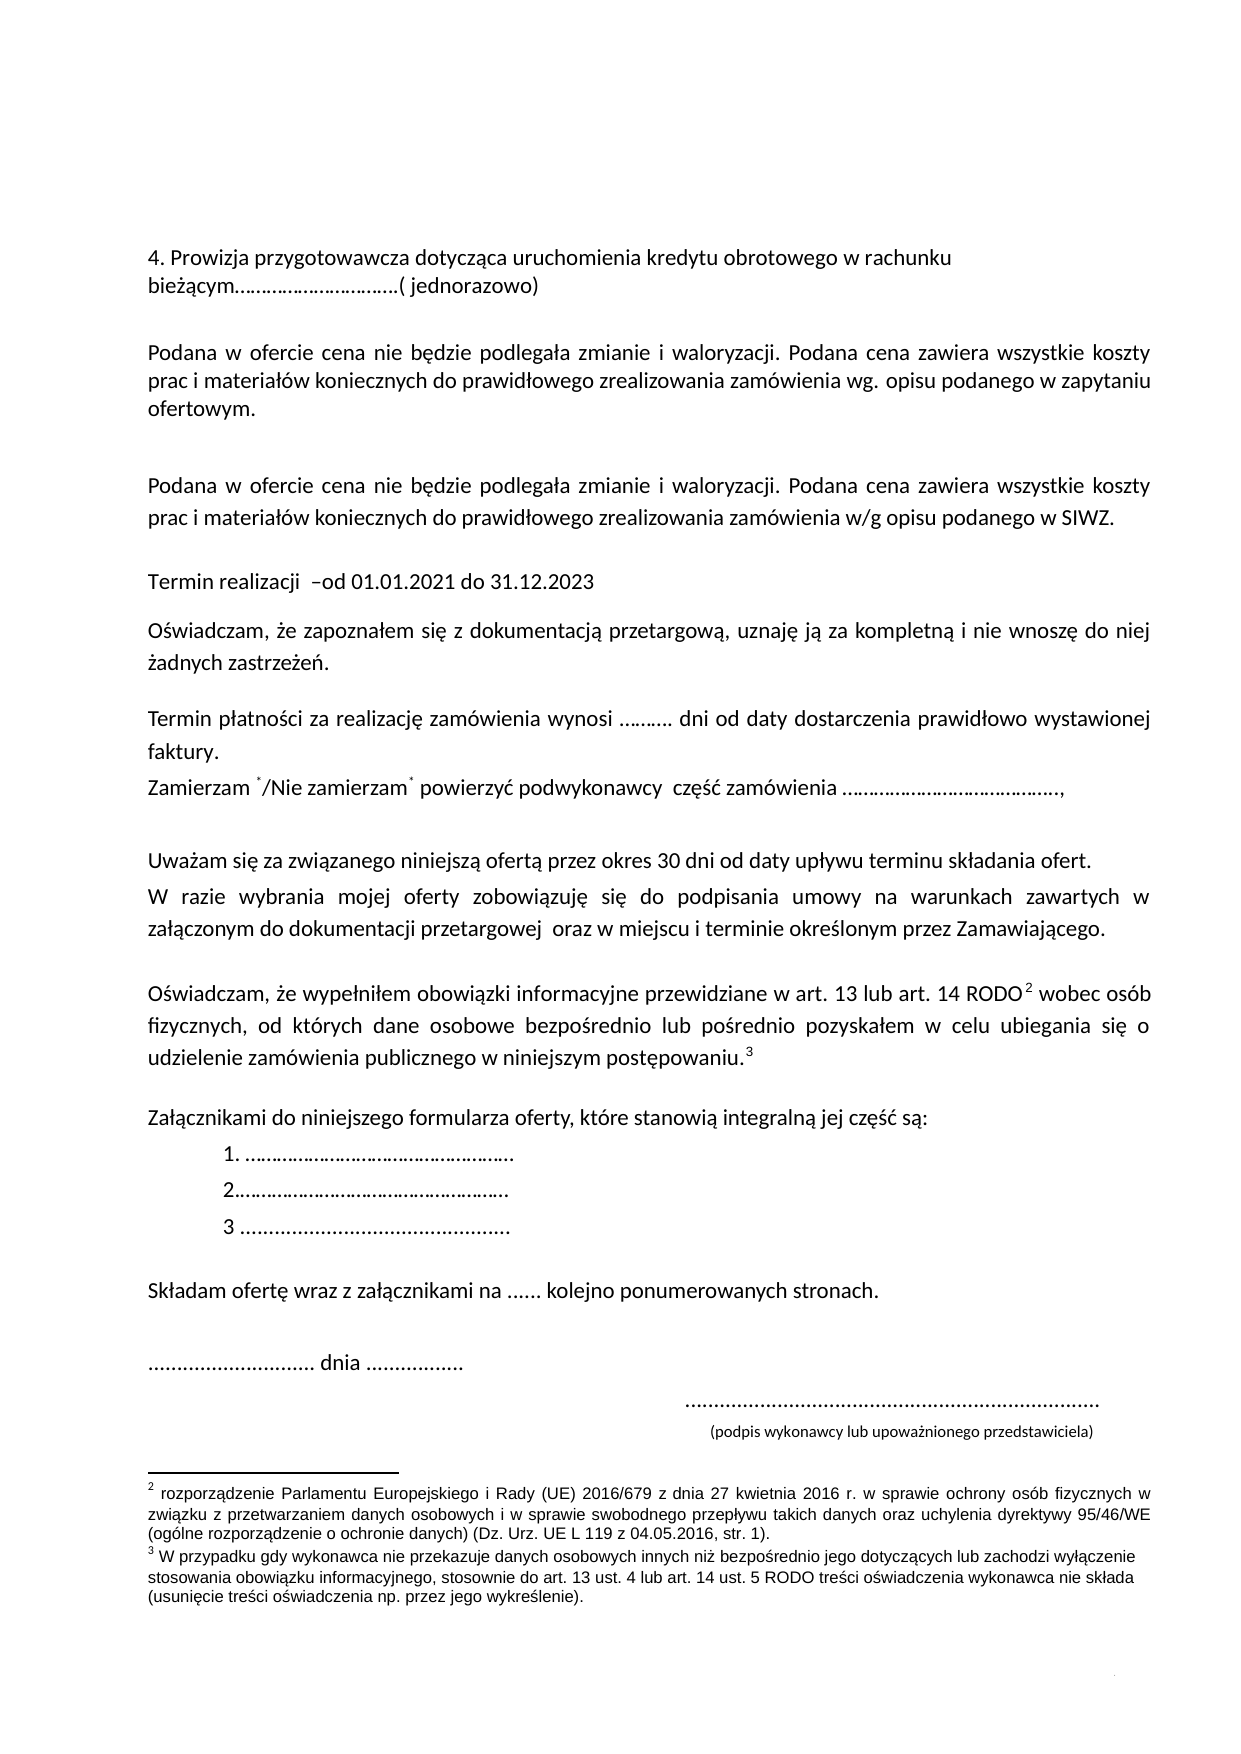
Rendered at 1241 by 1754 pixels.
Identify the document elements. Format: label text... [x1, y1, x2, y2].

text Podana w ofercie cena nie będzie podlegała zmianie i waloryzacji. Podana cena zawiera wszystkie koszty prac i materiałów koniecznych do prawidłowego zrealizowania zamówienia wg. opisu podanego w zapytaniu ofertowym. [148, 338, 1152, 422]
text (podpis wykonawcy lub upoważnionego przedstawiciela) [148, 1421, 1152, 1441]
text Termin realizacji –od 01.01.2021 do 31.12.2023 [148, 567, 1152, 595]
text Termin płatności za realizację zamówienia wynosi ………. dni od daty dostarczenia prawidłowo wystawionej faktury. [148, 704, 1152, 765]
text Podana w ofercie cena nie będzie podlegała zmianie i waloryzacji. Podana cena zawiera wszystkie koszty prac i materiałów koniecznych do prawidłowego zrealizowania zamówienia w/g opisu podanego w SIWZ. [148, 471, 1152, 531]
text 3 ............................................... [223, 1212, 1152, 1240]
text 2.…………………………………………… [223, 1176, 1152, 1203]
text ............................. dnia ................. [148, 1348, 1152, 1376]
text W razie wybrania mojej oferty zobowiązuję się do podpisania umowy na warunkach zawartych w załączonym do dokumentacji przetargowej oraz w miejscu i terminie określonym przez Zamawiającego. [148, 882, 1152, 942]
text ........................................................................ [148, 1385, 1152, 1413]
text 4. Prowizja przygotowawcza dotycząca uruchomienia kredytu obrotowego w rachunku bieżącym………………………….( jednorazowo) [148, 243, 1152, 299]
text 1. …………………………………………… [223, 1139, 1152, 1167]
text Zamierzam */Nie zamierzam* powierzyć podwykonawcy część zamówienia ………………………………….., [148, 773, 1152, 801]
text Składam ofertę wraz z załącznikami na ...... kolejno ponumerowanych stronach. [148, 1276, 1152, 1304]
text Oświadczam, że wypełniłem obowiązki informacyjne przewidziane w art. 13 lub art. 14 RODO wobec osób fizycznych, od których dane osobowe bezpośrednio lub pośrednio pozyskałem w celu ubiegania się o udzielenie zamówienia publicznego w niniejszym postępowaniu. [148, 979, 1152, 1071]
text Załącznikami do niniejszego formularza oferty, które stanowią integralną jej część są: [148, 1103, 1152, 1131]
text Uważam się za związanego niniejszą ofertą przez okres 30 dni od daty upływu terminu składania ofert. [148, 846, 1152, 874]
text Oświadczam, że zapoznałem się z dokumentacją przetargową, uznaję ją za kompletną i nie wnoszę do niej żadnych zastrzeżeń. [148, 616, 1152, 676]
